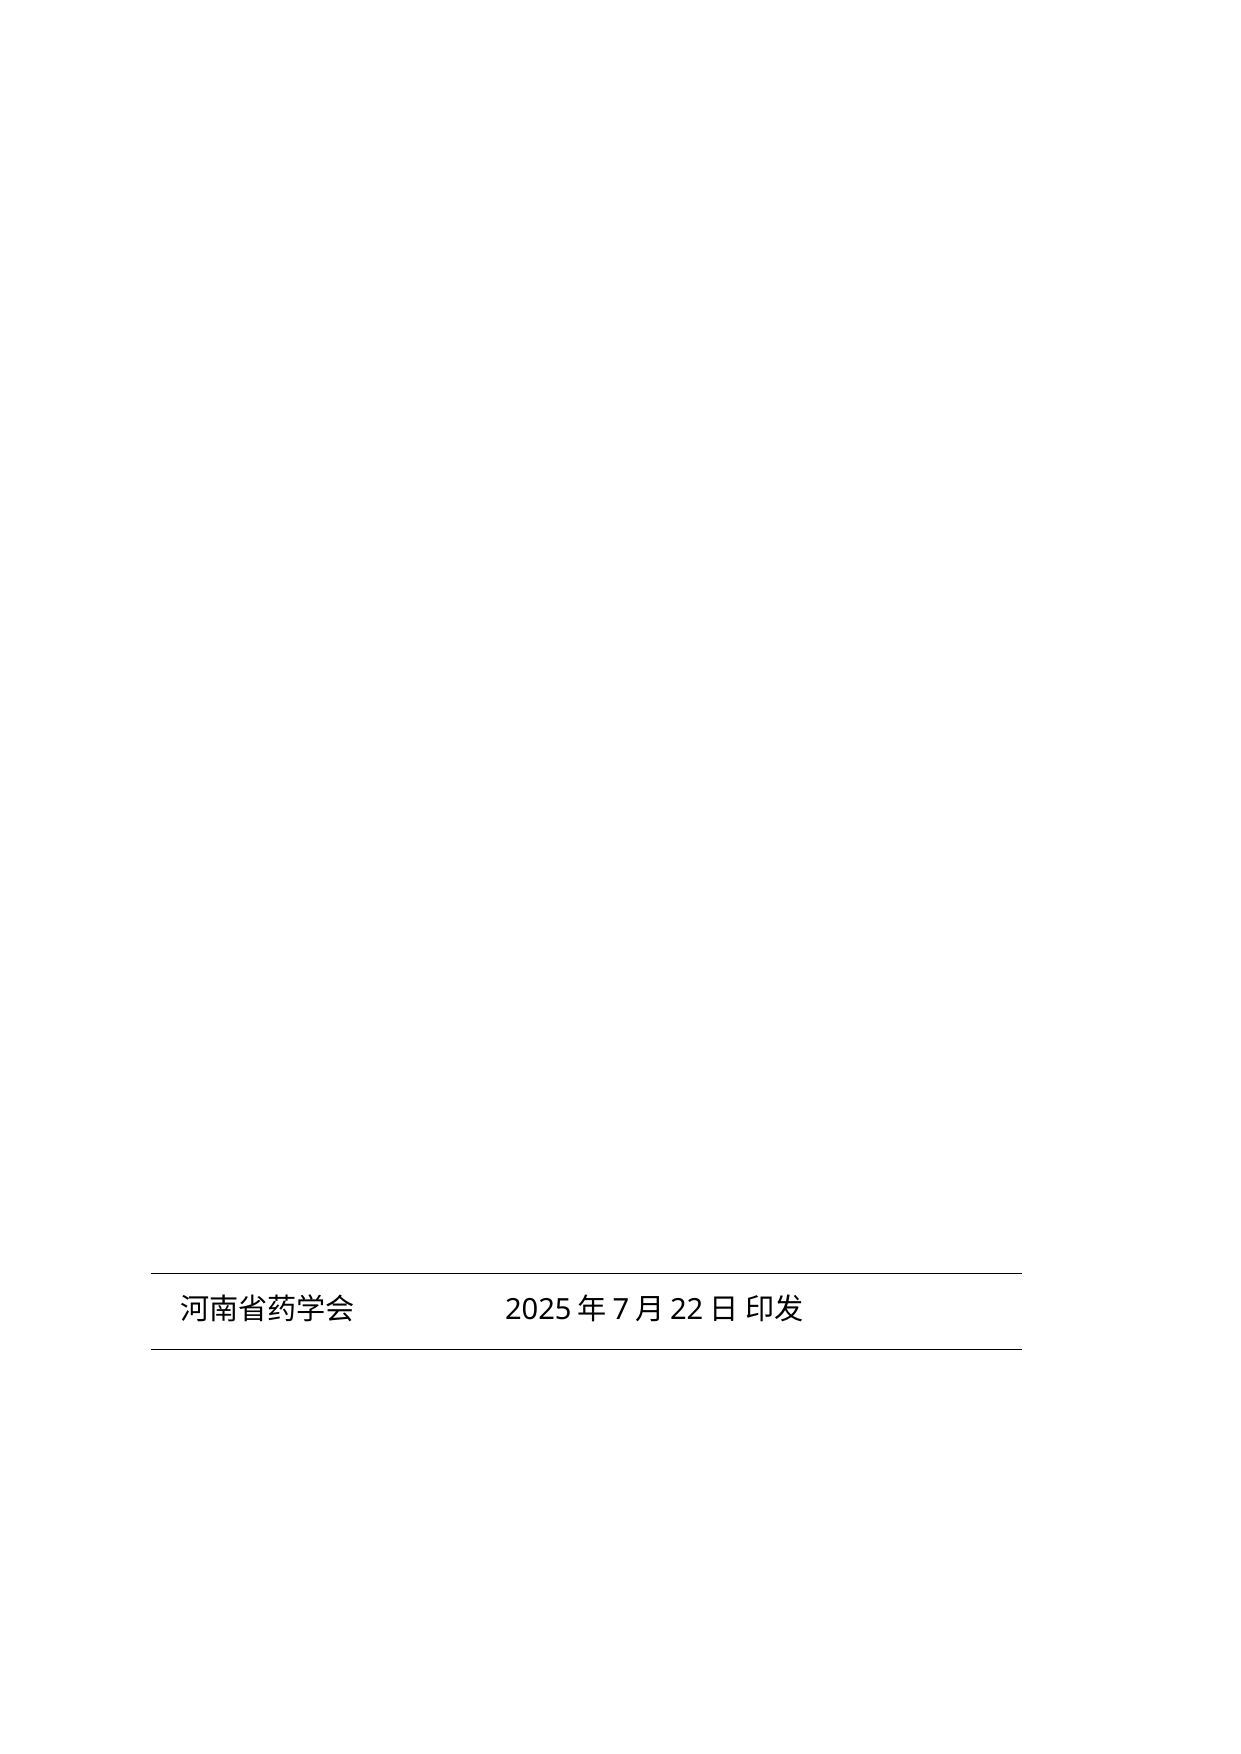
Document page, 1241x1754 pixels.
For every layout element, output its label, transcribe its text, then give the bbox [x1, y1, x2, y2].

table_header 河南省药学会 2025年7月22日 印发 [151, 1274, 1022, 1349]
